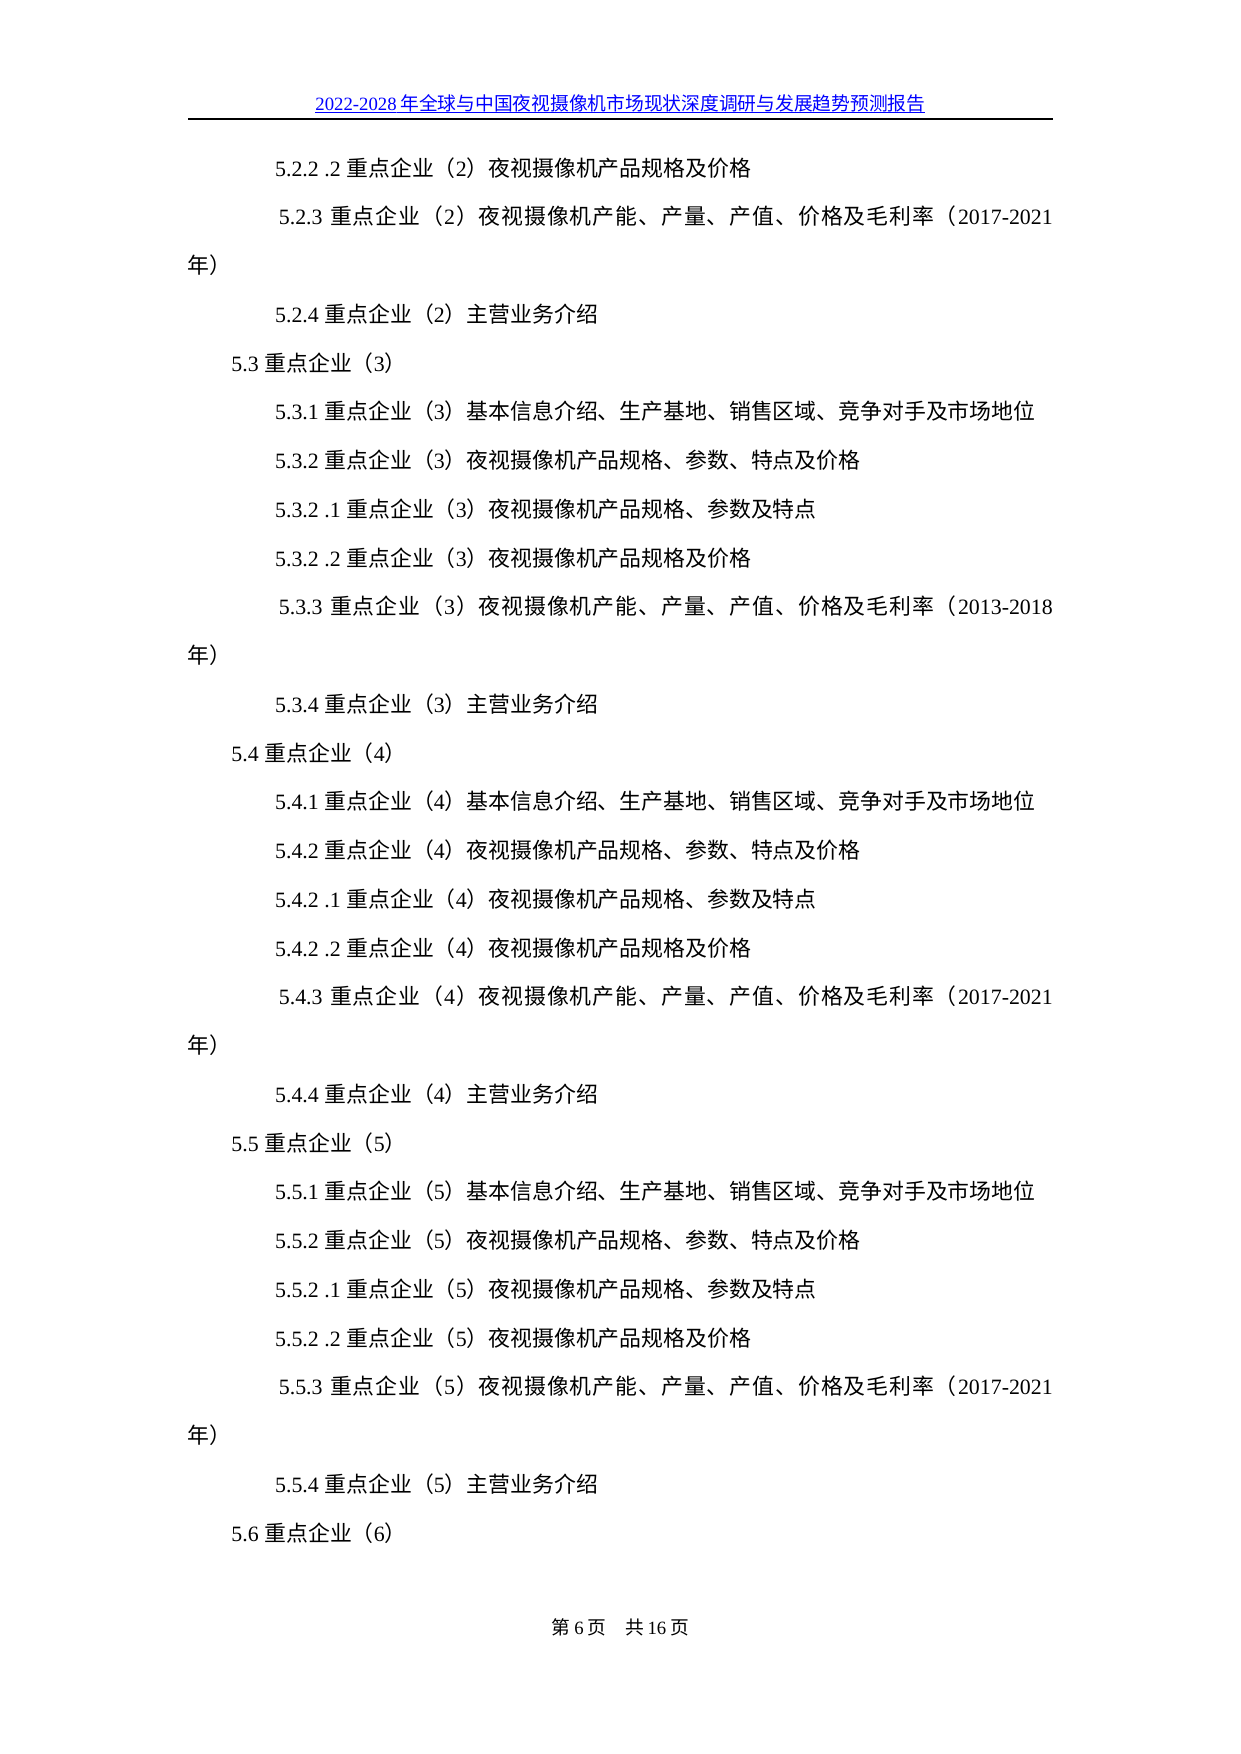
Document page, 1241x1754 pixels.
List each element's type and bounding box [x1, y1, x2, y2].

text [187, 150, 1053, 1548]
